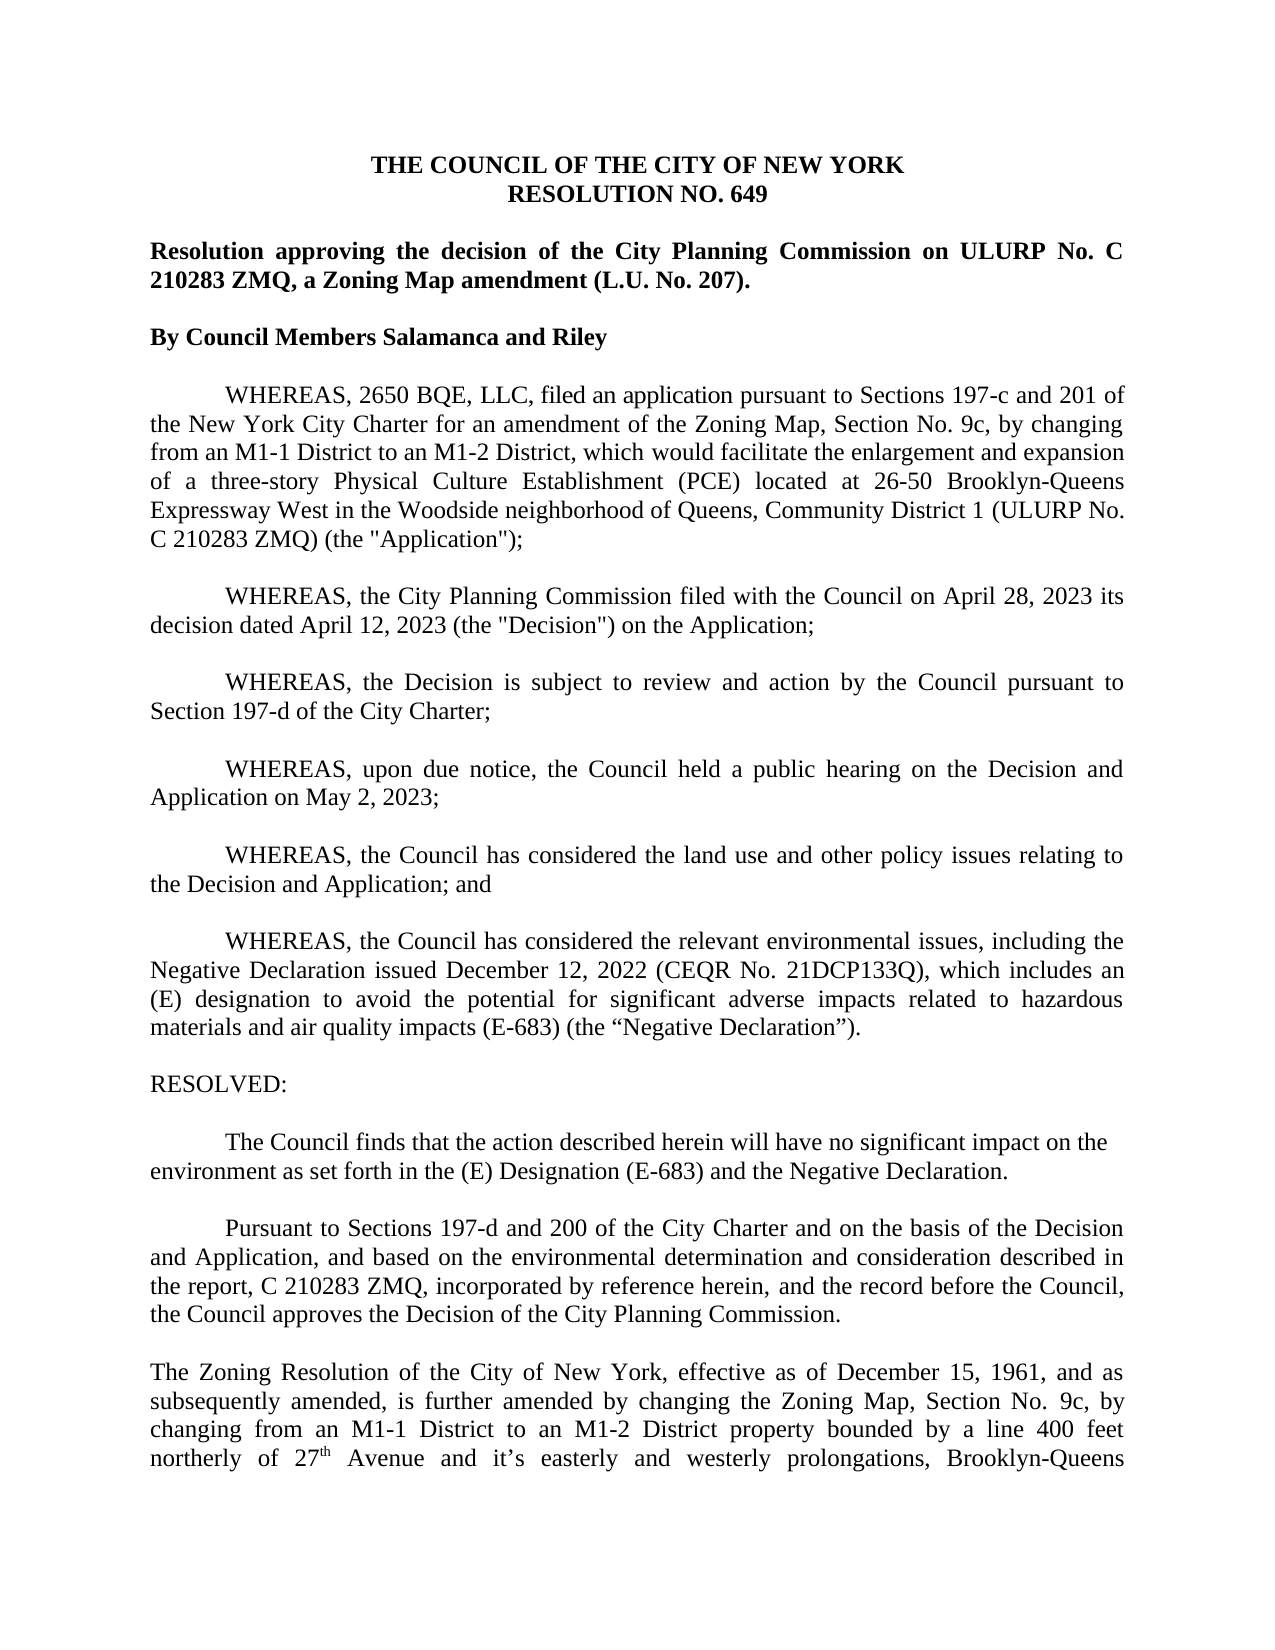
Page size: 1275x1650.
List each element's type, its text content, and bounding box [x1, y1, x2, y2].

text WHEREAS, the Decision is subject to review and action by the Council pursuant to Section 197-d of the City Charter; [150, 667, 1125, 725]
text The Council finds that the action described herein will have no significant impact on the environment as set forth in the (E) Designation (E-683) and the Negative Declaration. [150, 1127, 1125, 1184]
text By Council Members Salamanca and Riley [150, 322, 1125, 351]
text WHEREAS, upon due notice, the Council held a public hearing on the Decision and Application on May 2, 2023; [150, 754, 1125, 811]
text RESOLUTION NO. 649 [150, 179, 1125, 207]
text Pursuant to Sections 197-d and 200 of the City Charter and on the basis of the Decision and Application, and based on the environmental determination and consideration described in the report, C 210283 ZMQ, incorporated by reference herein, and the record before the Council, the Council approves the Decision of the City Planning Commission. [150, 1213, 1125, 1328]
text WHEREAS, the City Planning Commission filed with the Council on April 28, 2023 its decision dated April 12, 2023 (the "Decision") on the Application; [150, 581, 1125, 639]
text Resolution approving the decision of the City Planning Commission on ULURP No. C 210283 ZMQ, a Zoning Map amendment (L.U. No. 207). [150, 236, 1125, 294]
text RESOLVED: [150, 1069, 1125, 1098]
text THE COUNCIL OF THE CITY OF NEW YORK [150, 150, 1125, 179]
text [150, 1357, 1125, 1472]
text WHEREAS, 2650 BQE, LLC, filed an application pursuant to Sections 197-c and 201 of the New York City Charter for an amendment of the Zoning Map, Section No. 9c, by changing from an M1-1 District to an M1-2 District, which would facilitate the enlargement and expansion of a three-story Physical Culture Establishment (PCE) located at 26-50 Brooklyn-Queens Expressway West in the Woodside neighborhood of Queens, Community District 1 (ULURP No. C 210283 ZMQ) (the "Application"); [150, 380, 1125, 552]
text WHEREAS, the Council has considered the land use and other policy issues relating to the Decision and Application; and [150, 840, 1125, 897]
text WHEREAS, the Council has considered the relevant environmental issues, including the Negative Declaration issued December 12, 2022 (CEQR No. 21DCP133Q), which includes an (E) designation to avoid the potential for significant adverse impacts related to hazardous materials and air quality impacts (E-683) (the “Negative Declaration”). [150, 926, 1125, 1041]
